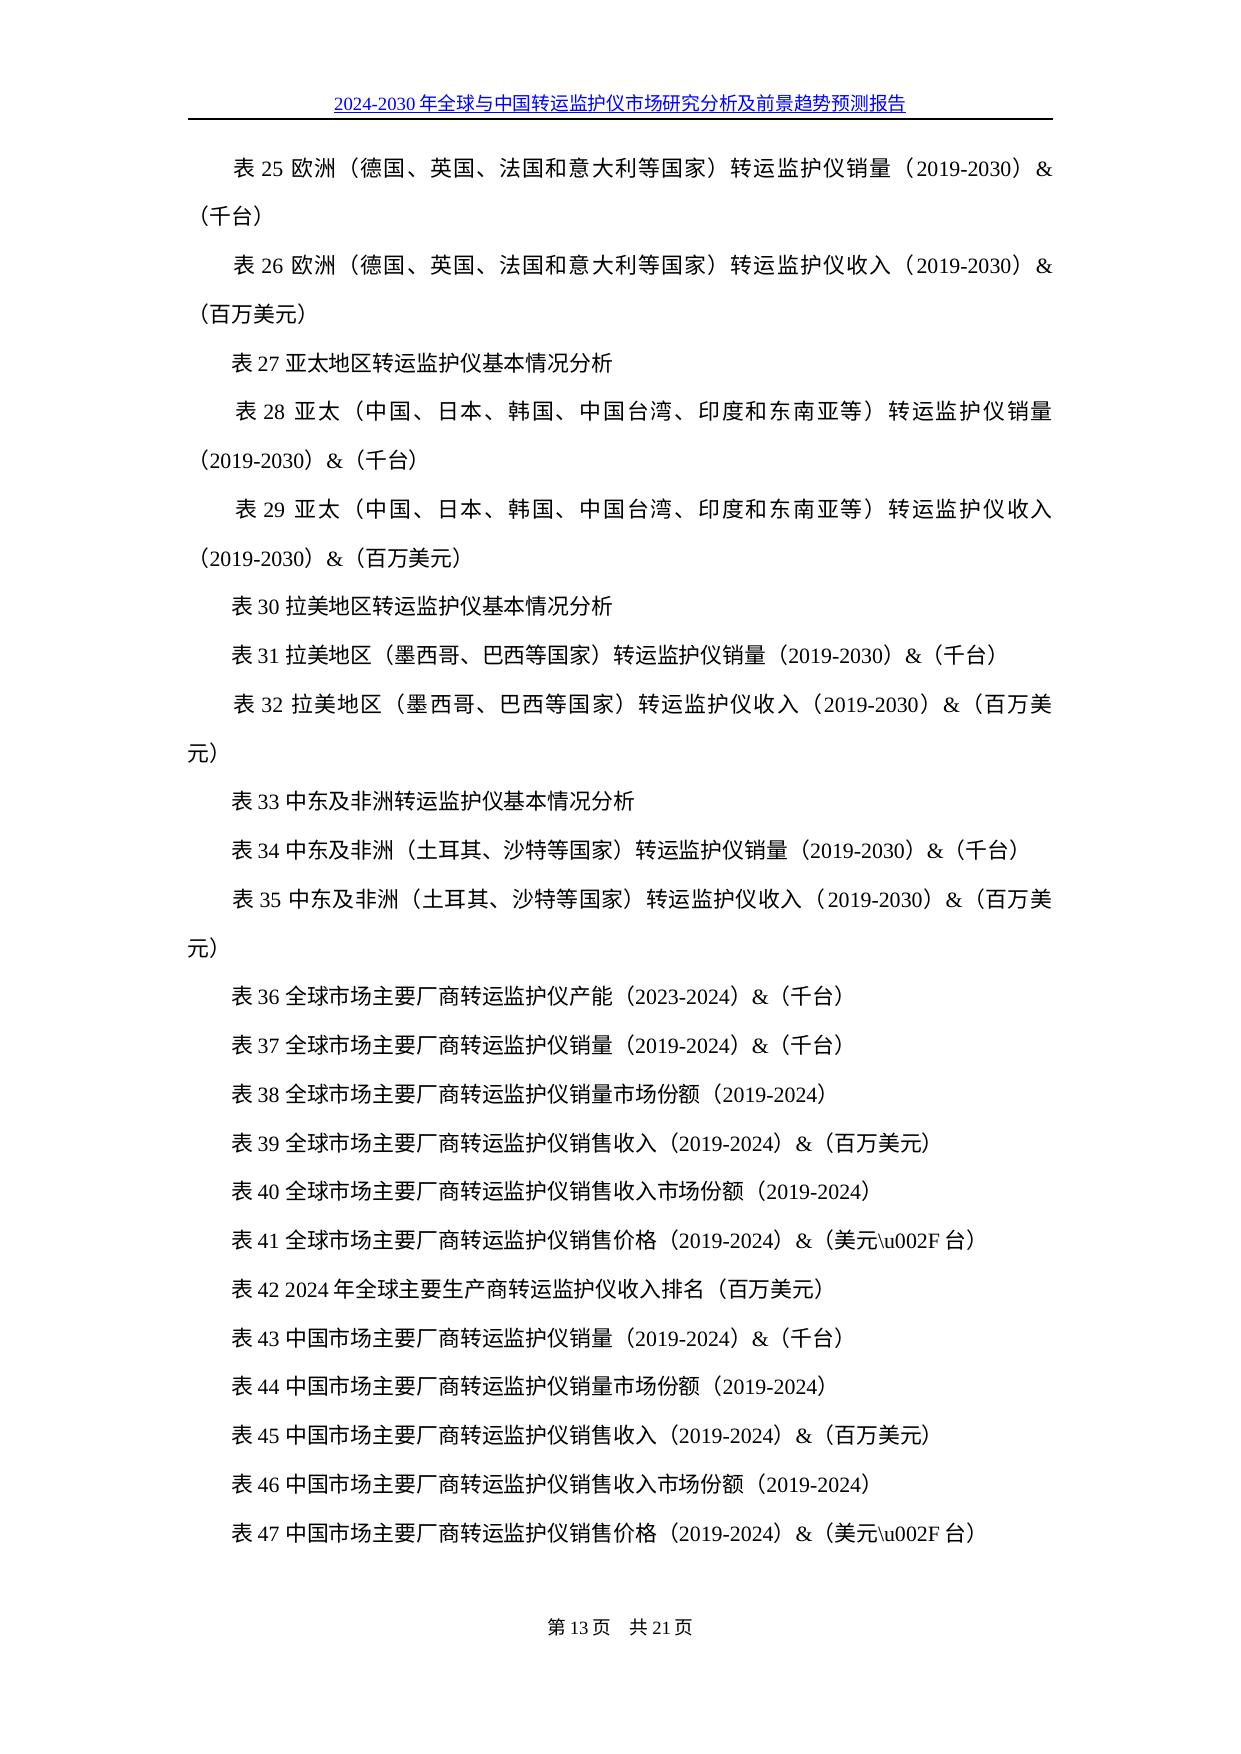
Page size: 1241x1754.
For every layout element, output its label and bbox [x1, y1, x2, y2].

text [187, 150, 1053, 1548]
